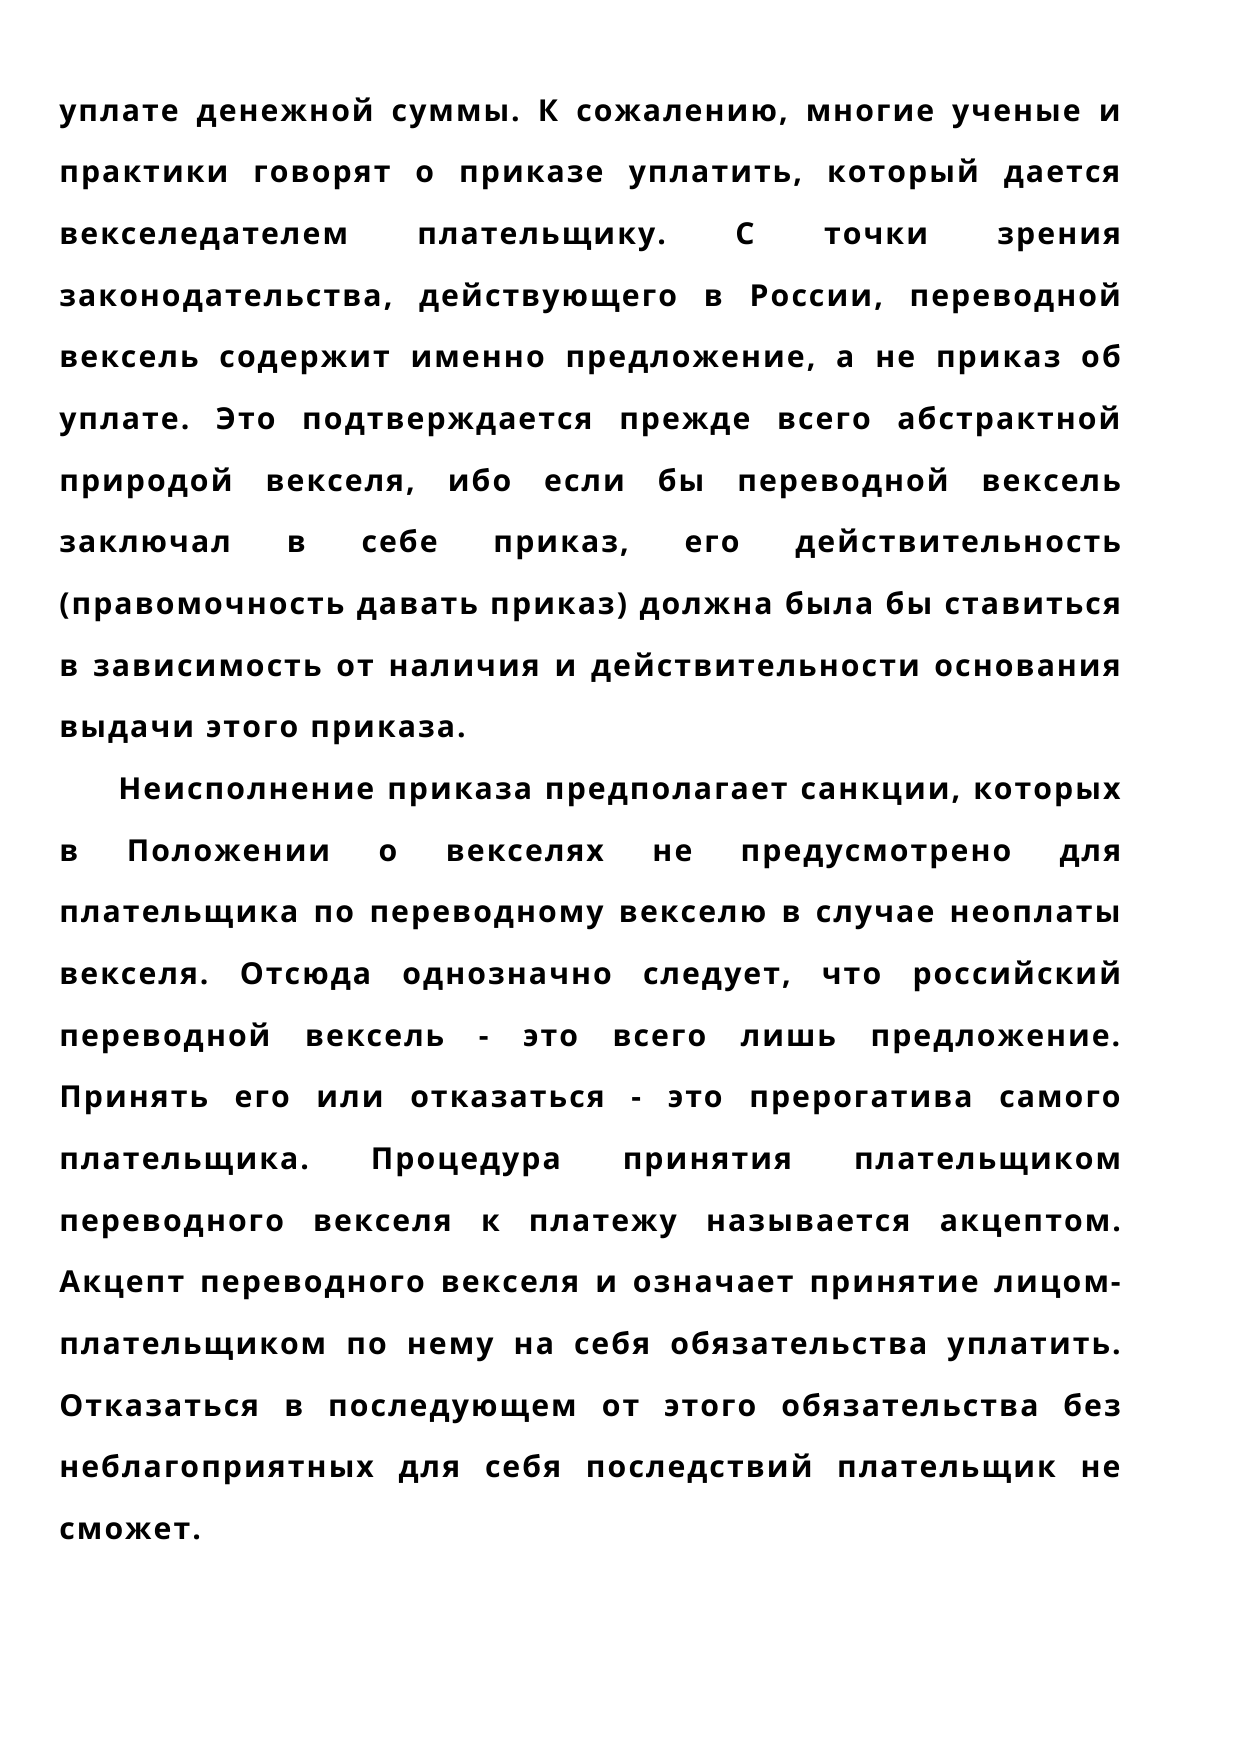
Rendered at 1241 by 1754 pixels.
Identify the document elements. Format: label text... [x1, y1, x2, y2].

text Неисполнение приказа предполагает санкции, которых в Положении о векселях не предусмотрено для плательщика по переводному векселю в случае неоплаты векселя. Отсюда однозначно следует, что российский переводной вексель - это всего лишь предложение. Принять его или отказаться - это прерогатива самого плательщика. Процедура принятия плательщиком переводного векселя к платежу называется акцептом. Акцепт переводного векселя и означает принятие лицом-плательщиком по нему на себя обязательства уплатить. Отказаться в последующем от этого обязательства без неблагоприятных для себя последствий плательщик не сможет. [59, 767, 1122, 1548]
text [59, 89, 1122, 746]
